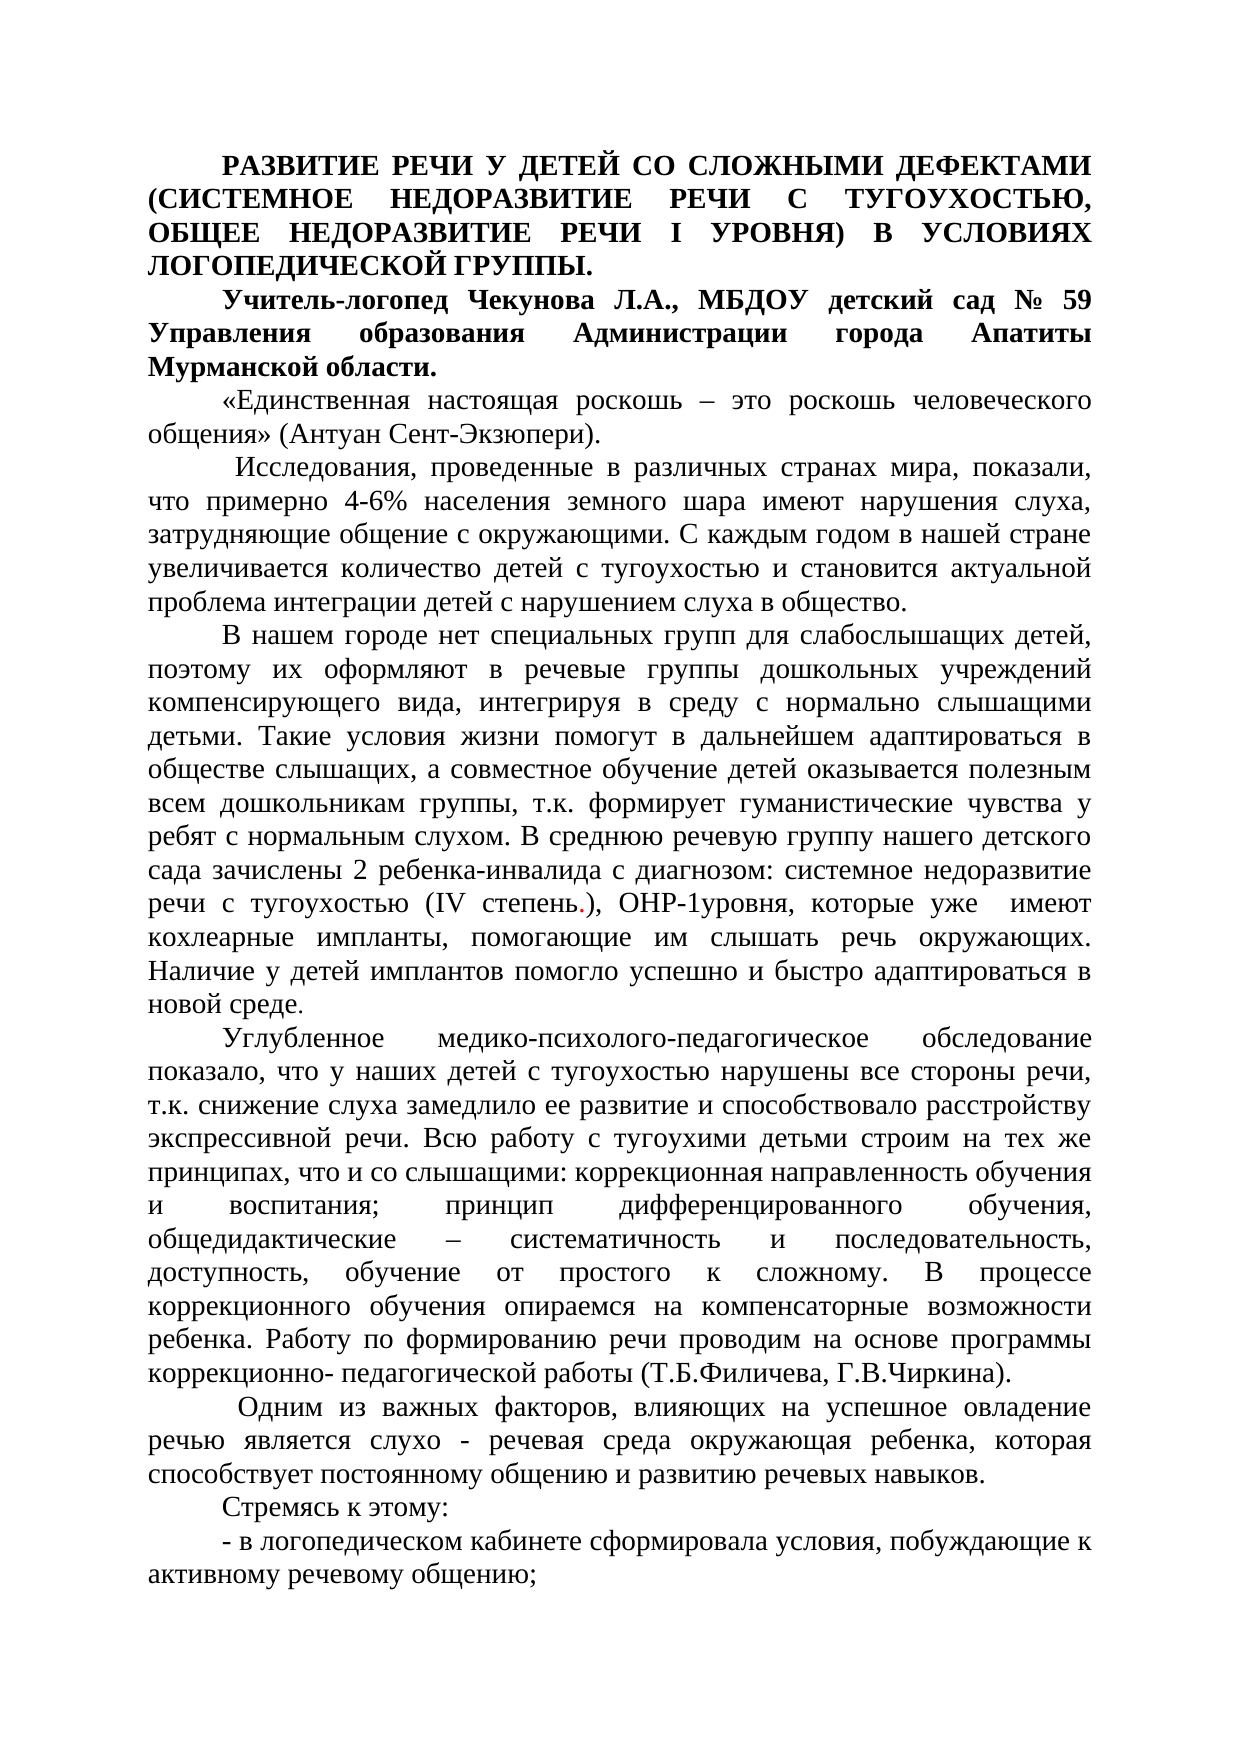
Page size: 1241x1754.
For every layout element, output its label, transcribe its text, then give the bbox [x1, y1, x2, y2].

text - в логопедическом кабинете сформировала условия, побуждающие к активному речевому общению; [148, 1523, 1092, 1590]
text В нашем городе нет специальных групп для слабослышащих детей, поэтому их оформляют в речевые группы дошкольных учреждений компенсирующего вида, интегрируя в среду с нормально слышащими детьми. Такие условия жизни помогут в дальнейшем адаптироваться в обществе слышащих, а совместное обучение детей оказывается полезным всем дошкольникам группы, т.к. формирует гуманистические чувства у ребят с нормальным слухом. В среднюю речевую группу нашего детского сада зачислены 2 ребенка-инвалида с диагнозом: системное недоразвитие речи с тугоухостью (IV степень.), ОНР-1уровня, которые уже имеют кохлеарные импланты, помогающие им слышать речь окружающих. Наличие у детей имплантов помогло успешно и быстро адаптироваться в новой среде. [148, 617, 1092, 1020]
text Стремясь к этому: [148, 1489, 1092, 1523]
text «Единственная настоящая роскошь – это роскошь человеческого общения» (Антуан Сент-Экзюпери). [148, 382, 1092, 449]
text Исследования, проведенные в различных странах мира, показали, что примерно 4-6% населения земного шара имеют нарушения слуха, затрудняющие общение с окружающими. С каждым годом в нашей стране увеличивается количество детей с тугоухостью и становится актуальной проблема интеграции детей с нарушением слуха в общество. [148, 449, 1092, 617]
text Углубленное медико-психолого-педагогическое обследование показало, что у наших детей с тугоухостью нарушены все стороны речи, т.к. снижение слуха замедлило ее развитие и способствовало расстройству экспрессивной речи. Всю работу с тугоухими детьми строим на тех же принципах, что и со слышащими: коррекционная направленность обучения и воспитания; принцип дифференцированного обучения, общедидактические – систематичность и последовательность, доступность, обучение от простого к сложному. В процессе коррекционного обучения опираемся на компенсаторные возможности ребенка. Работу по формированию речи проводим на основе программы коррекционно- педагогической работы (Т.Б.Филичева, Г.В.Чиркина). [148, 1020, 1092, 1389]
text Учитель-логопед Чекунова Л.А., МБДОУ детский сад № 59 Управления образования Администрации города Апатиты Мурманской области. [148, 282, 1092, 382]
text Одним из важных факторов, влияющих на успешное овладение речью является слухо - речевая среда окружающая ребенка, которая способствует постоянному общению и развитию речевых навыков. [148, 1389, 1092, 1489]
text РАЗВИТИЕ РЕЧИ У ДЕТЕЙ СО СЛОЖНЫМИ ДЕФЕКТАМИ (СИСТЕМНОЕ НЕДОРАЗВИТИЕ РЕЧИ С ТУГОУХОСТЬЮ, ОБЩЕЕ НЕДОРАЗВИТИЕ РЕЧИ I УРОВНЯ) В УСЛОВИЯХ ЛОГОПЕДИЧЕСКОЙ ГРУППЫ. [148, 148, 1092, 282]
